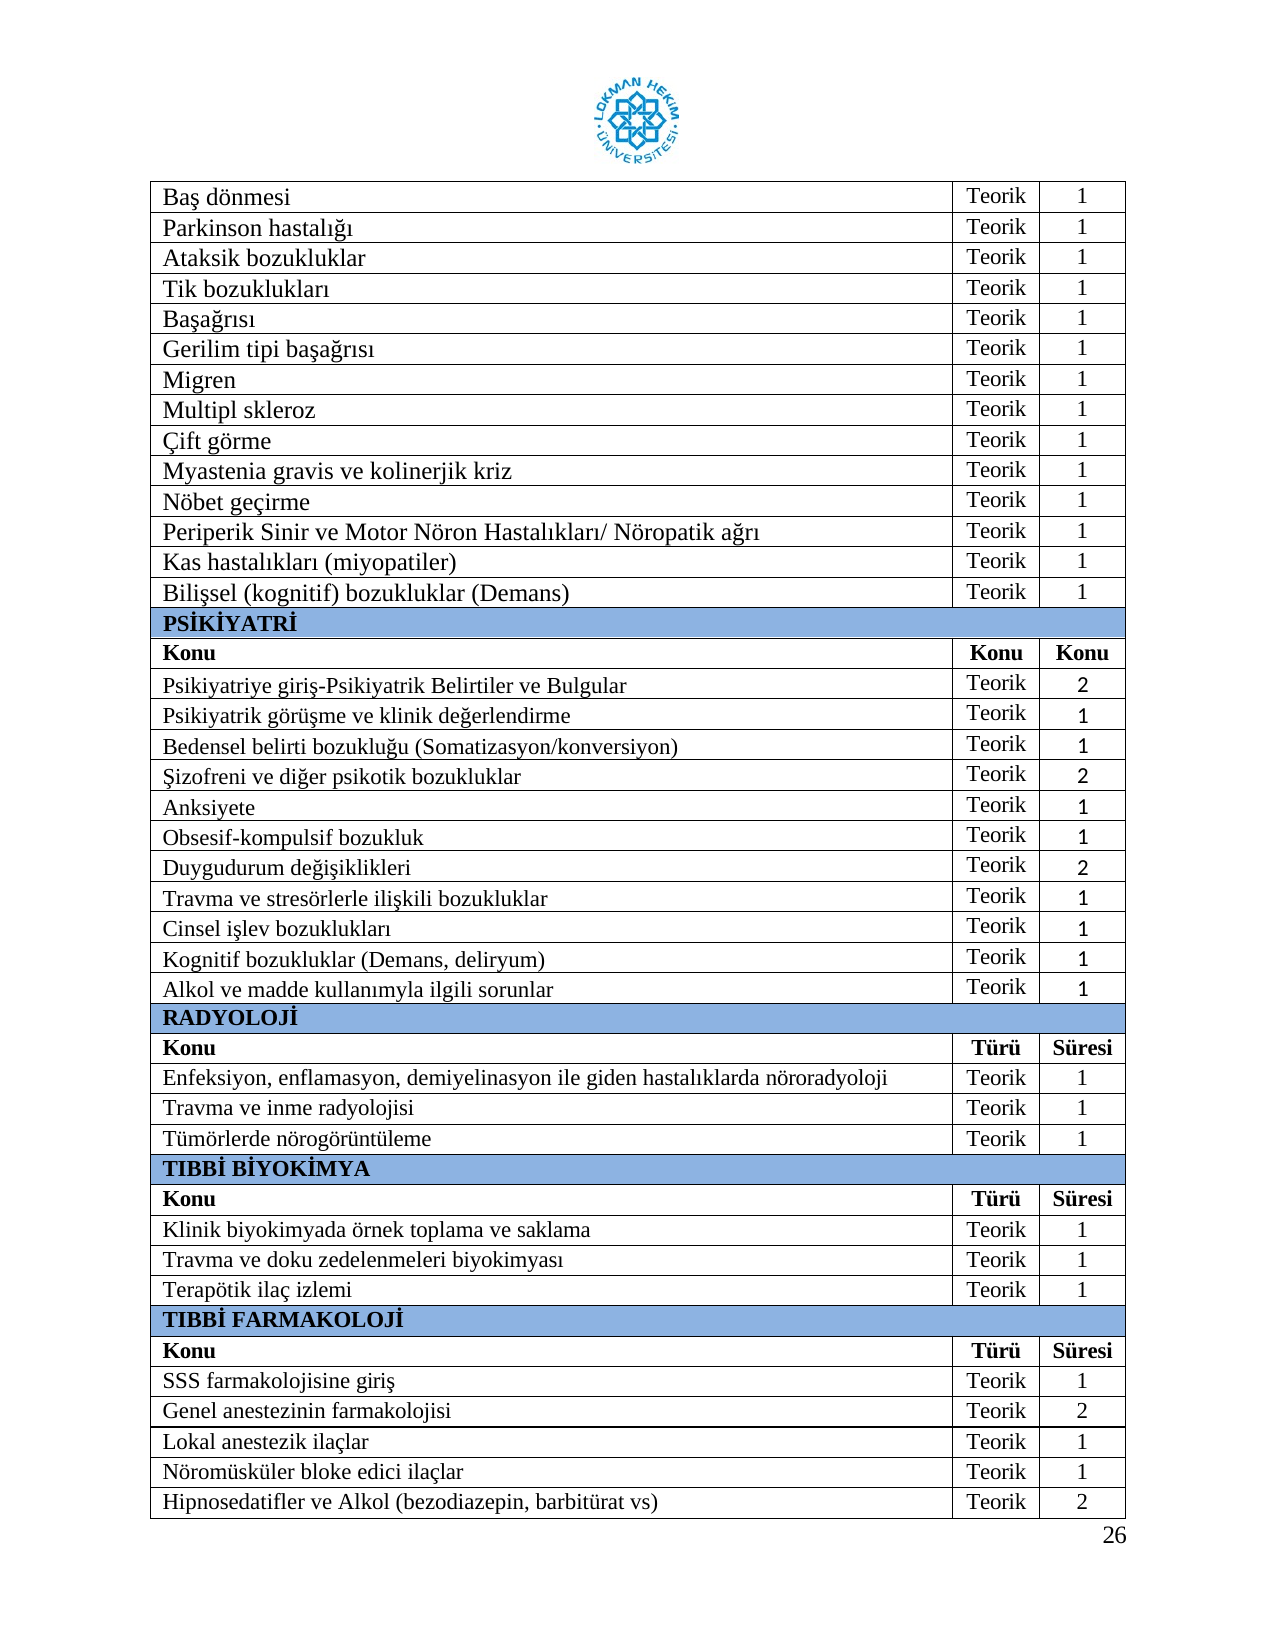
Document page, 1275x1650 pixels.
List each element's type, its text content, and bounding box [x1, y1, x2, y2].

table_cell 2 [1040, 1488, 1125, 1518]
table_cell 1 [1040, 1276, 1125, 1305]
table_cell Klinik biyokimyada örnek toplama ve saklama [151, 1216, 952, 1245]
table_cell 1 [1040, 943, 1125, 972]
table_cell 1 [1040, 456, 1125, 485]
table_cell Konu [151, 1185, 952, 1214]
table_cell 1 [1040, 1094, 1125, 1123]
table_cell 1 [1040, 1428, 1125, 1457]
table_cell 1 [1040, 334, 1125, 364]
table_cell Teorik [953, 426, 1039, 455]
table_cell 1 [1040, 1458, 1125, 1487]
table_cell Süresi [1040, 1337, 1125, 1366]
table_cell Türü [953, 1337, 1039, 1366]
table_cell Teorik [953, 1246, 1039, 1275]
table_cell TIBBİ BİYOKİMYA [151, 1155, 1125, 1184]
table_cell Enfeksiyon, enflamasyon, demiyelinasyon ile giden hastalıklarda nöroradyoloji [151, 1064, 952, 1093]
table_cell Başağrısı [151, 304, 952, 333]
table_cell 1 [1040, 274, 1125, 303]
table_cell Psikiyatrik görüşme ve klinik değerlendirme [151, 699, 952, 729]
table_cell 1 [1040, 182, 1125, 212]
table_cell 1 [1040, 365, 1125, 394]
table_cell Konu [1040, 639, 1125, 668]
table_cell 1 [1040, 395, 1125, 424]
table_cell Bedensel belirti bozukluğu (Somatizasyon/konversiyon) [151, 730, 952, 759]
table_cell Konu [151, 639, 952, 668]
table_cell Teorik [953, 578, 1039, 607]
table_cell 2 [1040, 851, 1125, 881]
table_cell Teorik [953, 213, 1039, 242]
table_cell 1 [1040, 578, 1125, 607]
table_cell Teorik [953, 791, 1039, 820]
table_cell 2 [1040, 669, 1125, 698]
table_cell PSİKİYATRİ [151, 608, 1125, 637]
table_cell Süresi [1040, 1034, 1125, 1063]
table_cell 1 [1040, 517, 1125, 546]
table_cell Duygudurum değişiklikleri [151, 851, 952, 881]
table_cell Süresi [1040, 1185, 1125, 1214]
table_cell Periperik Sinir ve Motor Nöron Hastalıkları/ Nöropatik ağrı [151, 517, 952, 546]
table_cell SSS farmakolojisine giriş [151, 1367, 952, 1396]
table_cell 1 [1040, 426, 1125, 455]
table_cell Teorik [953, 486, 1039, 516]
table_cell Hipnosedatifler ve Alkol (bezodiazepin, barbitürat vs) [151, 1488, 952, 1518]
table_cell 1 [1040, 730, 1125, 759]
table_cell 1 [1040, 1125, 1125, 1154]
table_cell 1 [1040, 547, 1125, 577]
table_cell Teorik [953, 943, 1039, 972]
table_cell Terapötik ilaç izlemi [151, 1276, 952, 1305]
table_cell Teorik [953, 851, 1039, 881]
table_cell Teorik [953, 304, 1039, 333]
table_cell Travma ve stresörlerle ilişkili bozukluklar [151, 882, 952, 911]
table_cell Travma ve doku zedelenmeleri biyokimyası [151, 1246, 952, 1275]
table_cell 1 [1040, 213, 1125, 242]
table_cell 1 [1040, 1246, 1125, 1275]
table_cell Migren [151, 365, 952, 394]
table_cell Obsesif-kompulsif bozukluk [151, 821, 952, 850]
table_cell Teorik [953, 395, 1039, 424]
table_cell Genel anestezinin farmakolojisi [151, 1397, 952, 1426]
table_cell Teorik [953, 699, 1039, 729]
table_cell Teorik [953, 243, 1039, 272]
table_cell Tik bozuklukları [151, 274, 952, 303]
table_cell Teorik [953, 912, 1039, 942]
table_cell Teorik [953, 182, 1039, 212]
table_cell 1 [1040, 821, 1125, 850]
table_cell Kognitif bozukluklar (Demans, deliryum) [151, 943, 952, 972]
table_cell Nöbet geçirme [151, 486, 952, 516]
table_cell 1 [1040, 882, 1125, 911]
table_cell 1 [1040, 486, 1125, 516]
table_cell Türü [953, 1185, 1039, 1214]
table_cell Teorik [953, 760, 1039, 789]
table_cell Teorik [953, 730, 1039, 759]
table_cell Myastenia gravis ve kolinerjik kriz [151, 456, 952, 485]
table_cell Teorik [953, 669, 1039, 698]
table_cell Baş dönmesi [151, 182, 952, 212]
picture [594, 77, 679, 164]
table_cell 1 [1040, 1064, 1125, 1093]
table_cell 1 [1040, 1367, 1125, 1396]
table_cell Teorik [953, 365, 1039, 394]
table_cell 2 [1040, 1397, 1125, 1426]
table_cell Teorik [953, 973, 1039, 1002]
table_cell Nöromüsküler bloke edici ilaçlar [151, 1458, 952, 1487]
table_cell Türü [953, 1034, 1039, 1063]
table_cell 1 [1040, 912, 1125, 942]
table_cell Konu [151, 1337, 952, 1366]
table_cell Konu [151, 1034, 952, 1063]
table_cell Gerilim tipi başağrısı [151, 334, 952, 364]
table_cell Konu [953, 639, 1039, 668]
table_cell 1 [1040, 973, 1125, 1002]
table_cell Alkol ve madde kullanımyla ilgili sorunlar [151, 973, 952, 1002]
table_cell 1 [1040, 791, 1125, 820]
table_cell 1 [1040, 304, 1125, 333]
table_cell Teorik [953, 1064, 1039, 1093]
table_cell Anksiyete [151, 791, 952, 820]
table_cell Travma ve inme radyolojisi [151, 1094, 952, 1123]
table_cell Teorik [953, 334, 1039, 364]
table_cell Ataksik bozukluklar [151, 243, 952, 272]
table_cell 1 [1040, 699, 1125, 729]
table_cell Teorik [953, 1458, 1039, 1487]
table_cell Teorik [953, 1216, 1039, 1245]
table_cell Bilişsel (kognitif) bozukluklar (Demans) [151, 578, 952, 607]
table_cell Lokal anestezik ilaçlar [151, 1428, 952, 1457]
table_cell Cinsel işlev bozuklukları [151, 912, 952, 942]
table_cell TIBBİ FARMAKOLOJİ [151, 1306, 1125, 1336]
table_cell 1 [1040, 1216, 1125, 1245]
table_cell 2 [1040, 760, 1125, 789]
table_cell 1 [1040, 243, 1125, 272]
table_cell Teorik [953, 517, 1039, 546]
table_cell Teorik [953, 456, 1039, 485]
table_cell Teorik [953, 547, 1039, 577]
table_cell Teorik [953, 1428, 1039, 1457]
table_cell Multipl skleroz [151, 395, 952, 424]
table_cell RADYOLOJİ [151, 1004, 1125, 1033]
table_cell Teorik [953, 1125, 1039, 1154]
table_cell Psikiyatriye giriş-Psikiyatrik Belirtiler ve Bulgular [151, 669, 952, 698]
table_cell Kas hastalıkları (miyopatiler) [151, 547, 952, 577]
table_cell Teorik [953, 1367, 1039, 1396]
table_cell Teorik [953, 1488, 1039, 1518]
table_cell Teorik [953, 274, 1039, 303]
table_cell Teorik [953, 1397, 1039, 1426]
table_cell Teorik [953, 821, 1039, 850]
table_cell Çift görme [151, 426, 952, 455]
table_cell Parkinson hastalığı [151, 213, 952, 242]
table_cell Şizofreni ve diğer psikotik bozukluklar [151, 760, 952, 789]
table_cell Teorik [953, 1094, 1039, 1123]
table_cell Tümörlerde nörogörüntüleme [151, 1125, 952, 1154]
table_cell Teorik [953, 882, 1039, 911]
table_cell Teorik [953, 1276, 1039, 1305]
